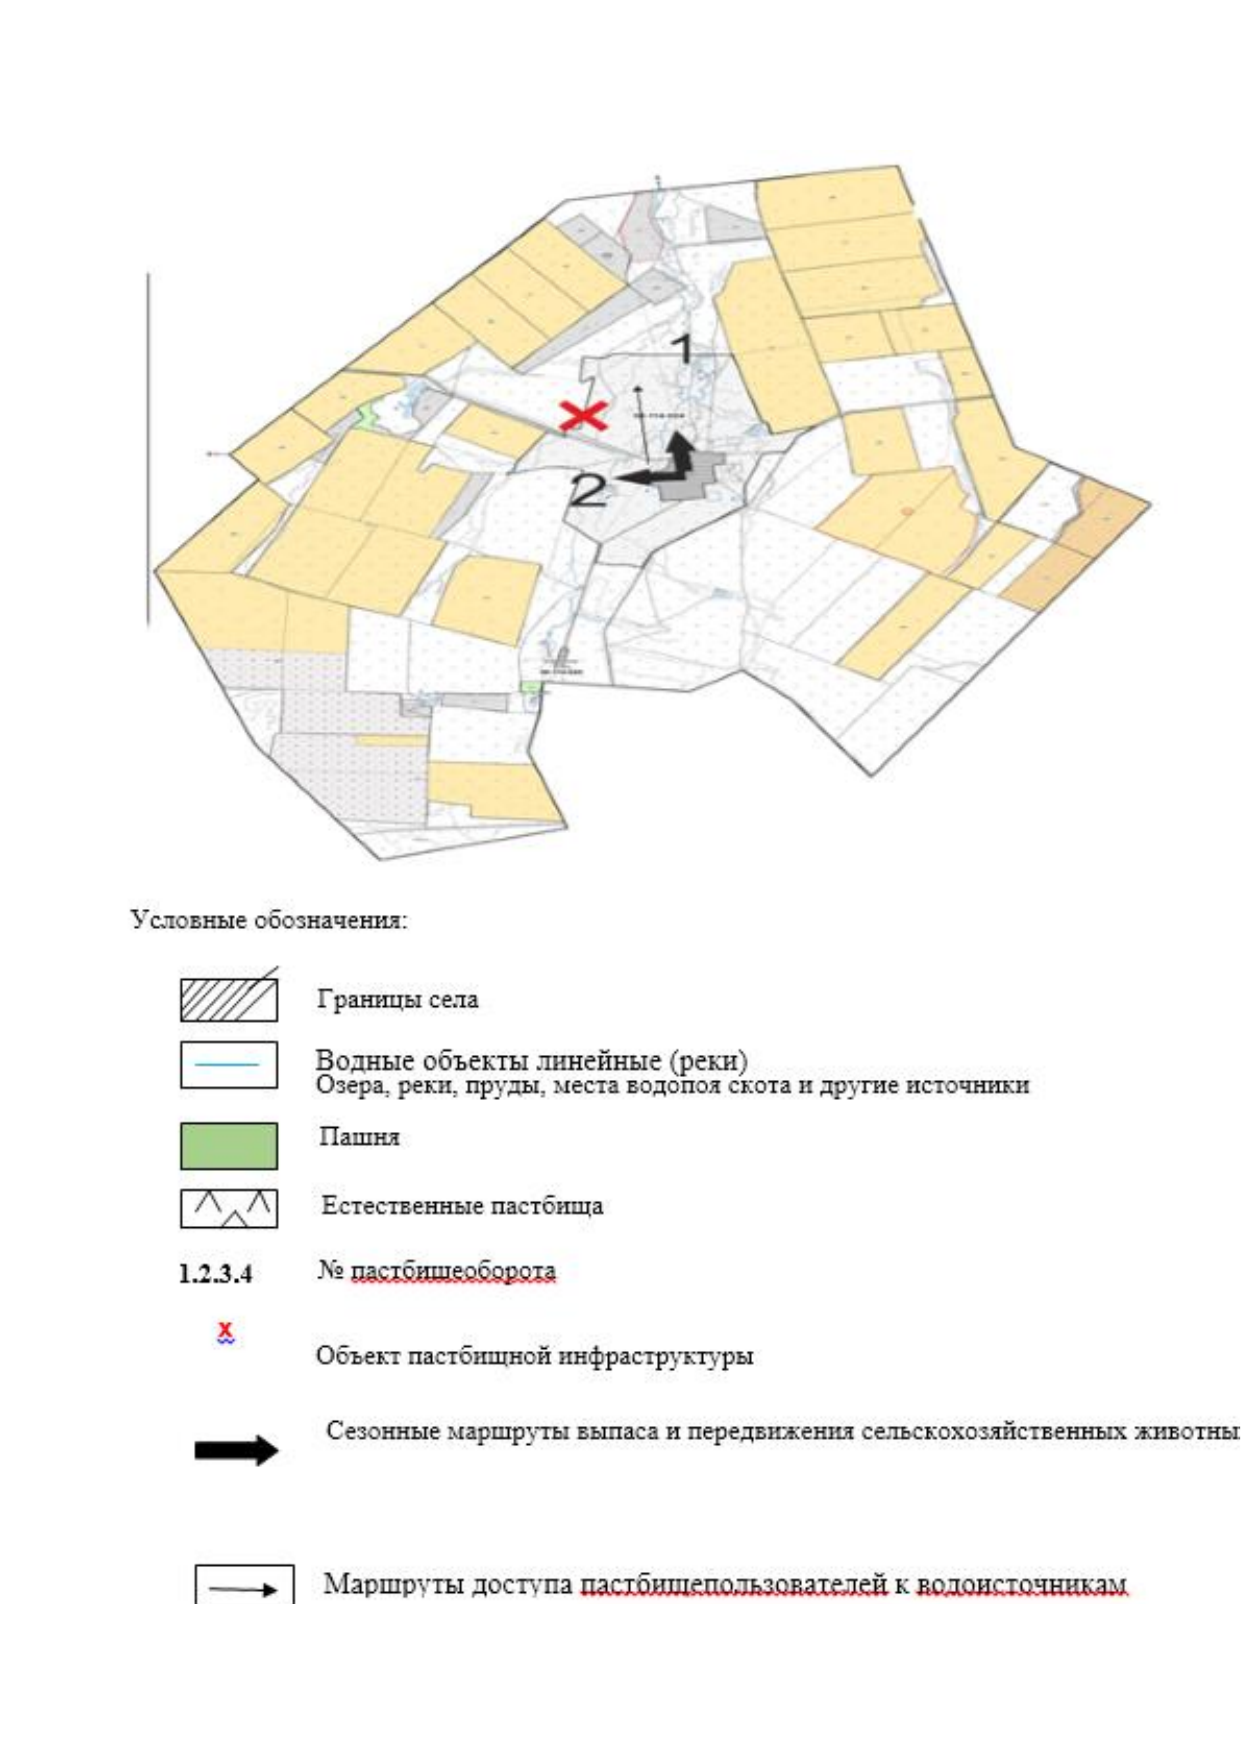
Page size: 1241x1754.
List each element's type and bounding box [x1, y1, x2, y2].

picture [112, 150, 1241, 1604]
